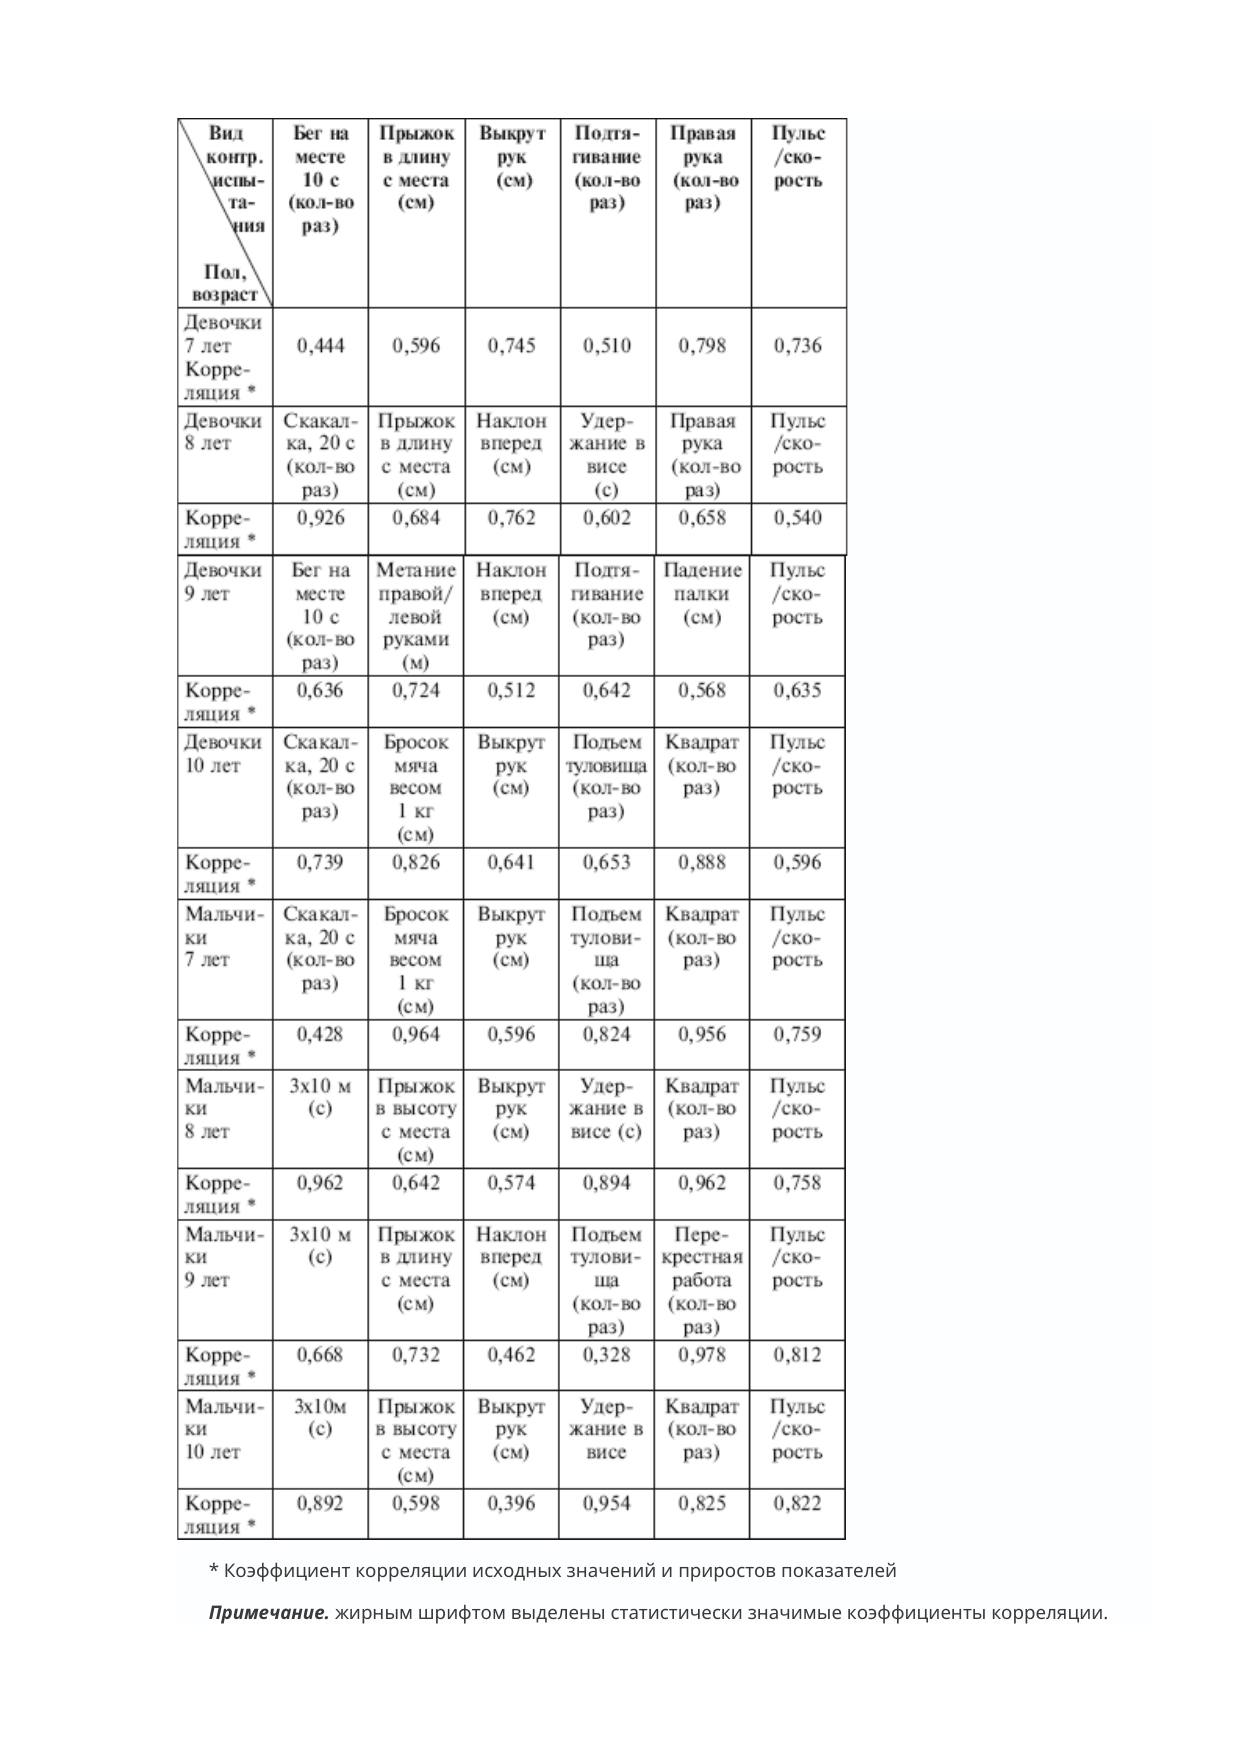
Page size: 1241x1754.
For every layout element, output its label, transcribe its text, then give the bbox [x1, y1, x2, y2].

text Примечание. жирным шрифтом выделены статистически значимые коэффициенты корреляции. [177, 1582, 1152, 1625]
text * Коэффициент корреляции исходных значений и приростов показателей [177, 1540, 1152, 1582]
picture [177, 118, 848, 1540]
